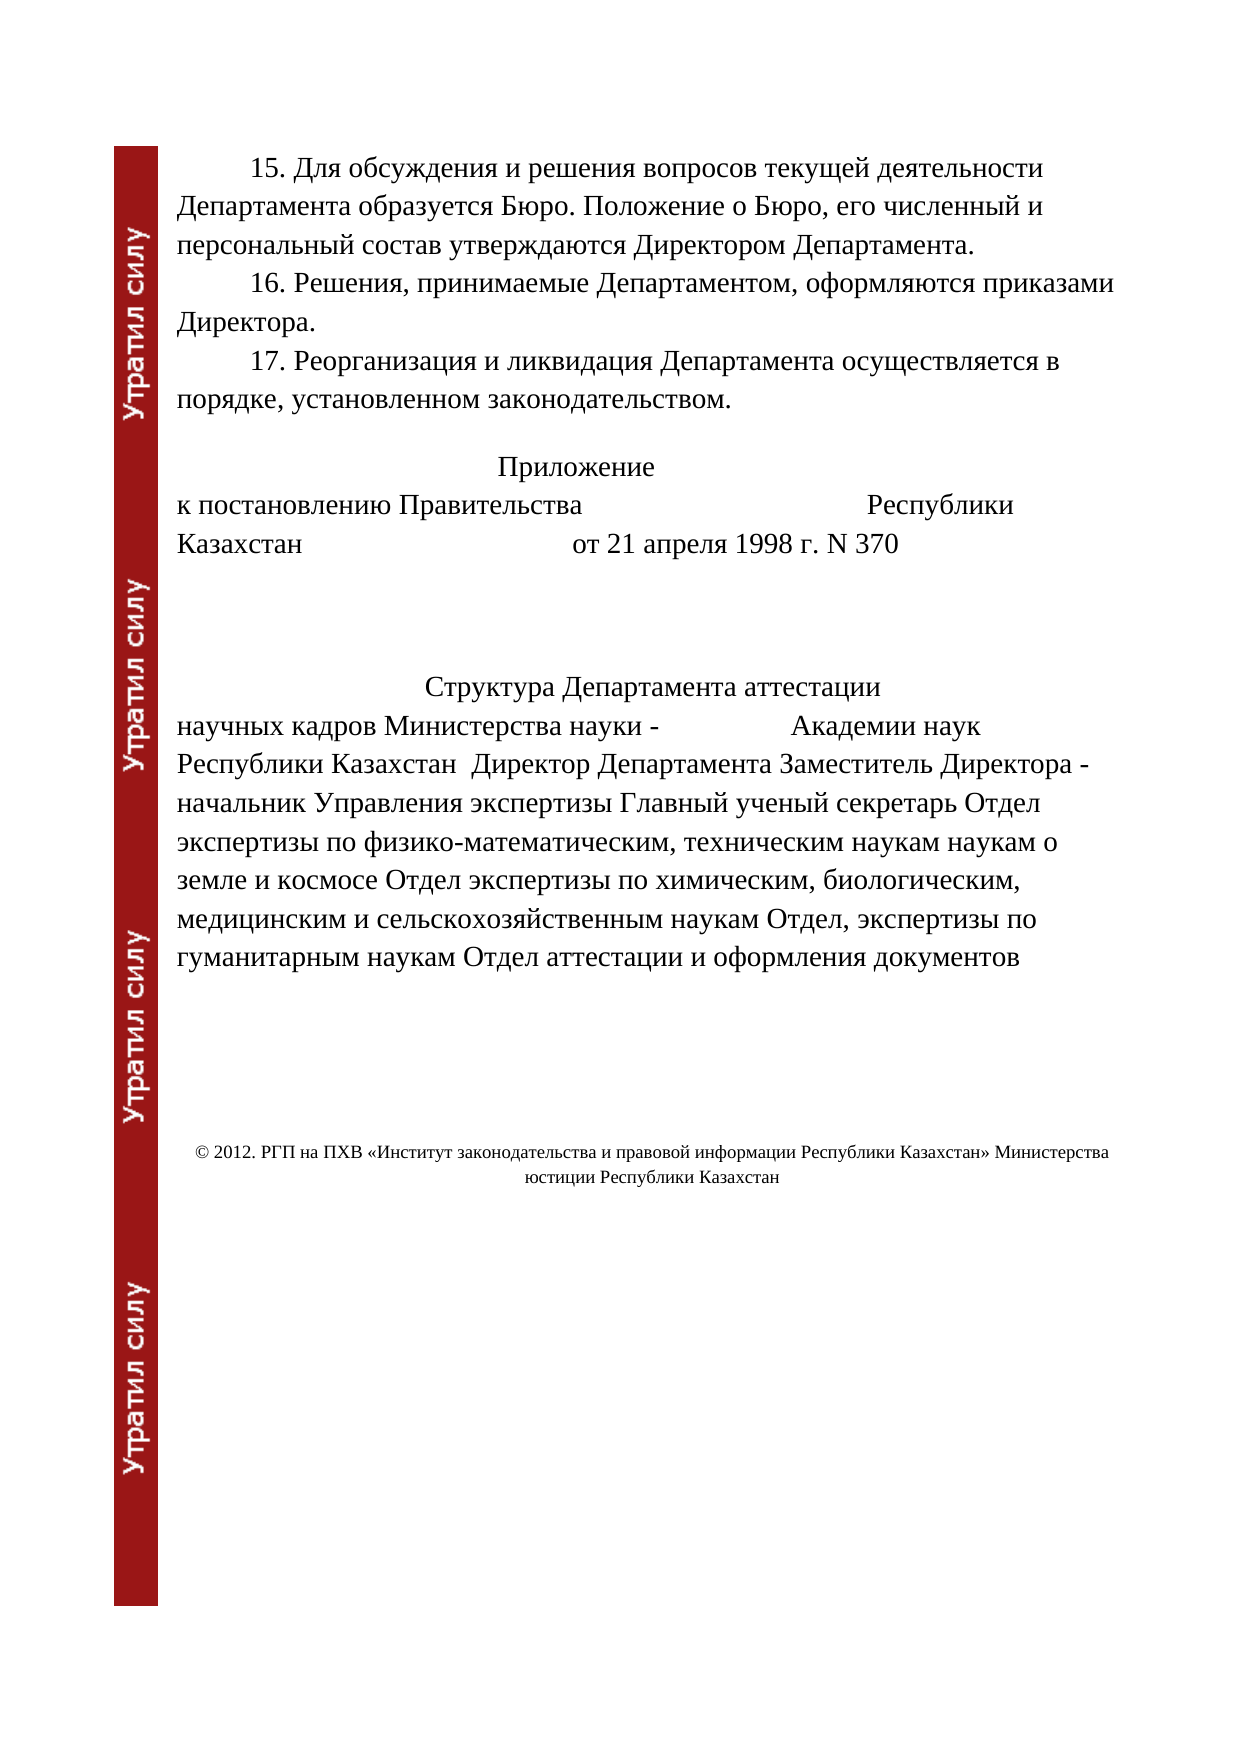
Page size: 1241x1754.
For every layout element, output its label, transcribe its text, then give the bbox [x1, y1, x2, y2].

picture [114, 973, 158, 1141]
picture [114, 703, 158, 708]
text Структура Департамента аттестации [112, 593, 1128, 703]
picture [114, 1187, 158, 1606]
picture [114, 146, 158, 150]
text научных кадров Министерства науки - Академии наук Республики Казахстан Директор Департамента Заместитель Директора - начальник Управления экспертизы Главный ученый секретарь Отдел экспертизы по физико-математическим, техническим наукам наукам о земле и космосе Отдел экспертизы по химическим, биологическим, медицинским и сельскохозяйственным наукам Отдел, экспертизы по гуманитарным наукам Отдел аттестации и оформления документов [112, 708, 1128, 973]
picture [114, 445, 158, 449]
text © 2012. РГП на ПХВ «Институт законодательства и правовой информации Республики Казахстан» Министерства юстиции Республики Казахстан [112, 1141, 1128, 1187]
text Приложение к постановлению Правительства Республики Казахстан от 21 апреля 1998 г. N 370 [112, 449, 1128, 590]
